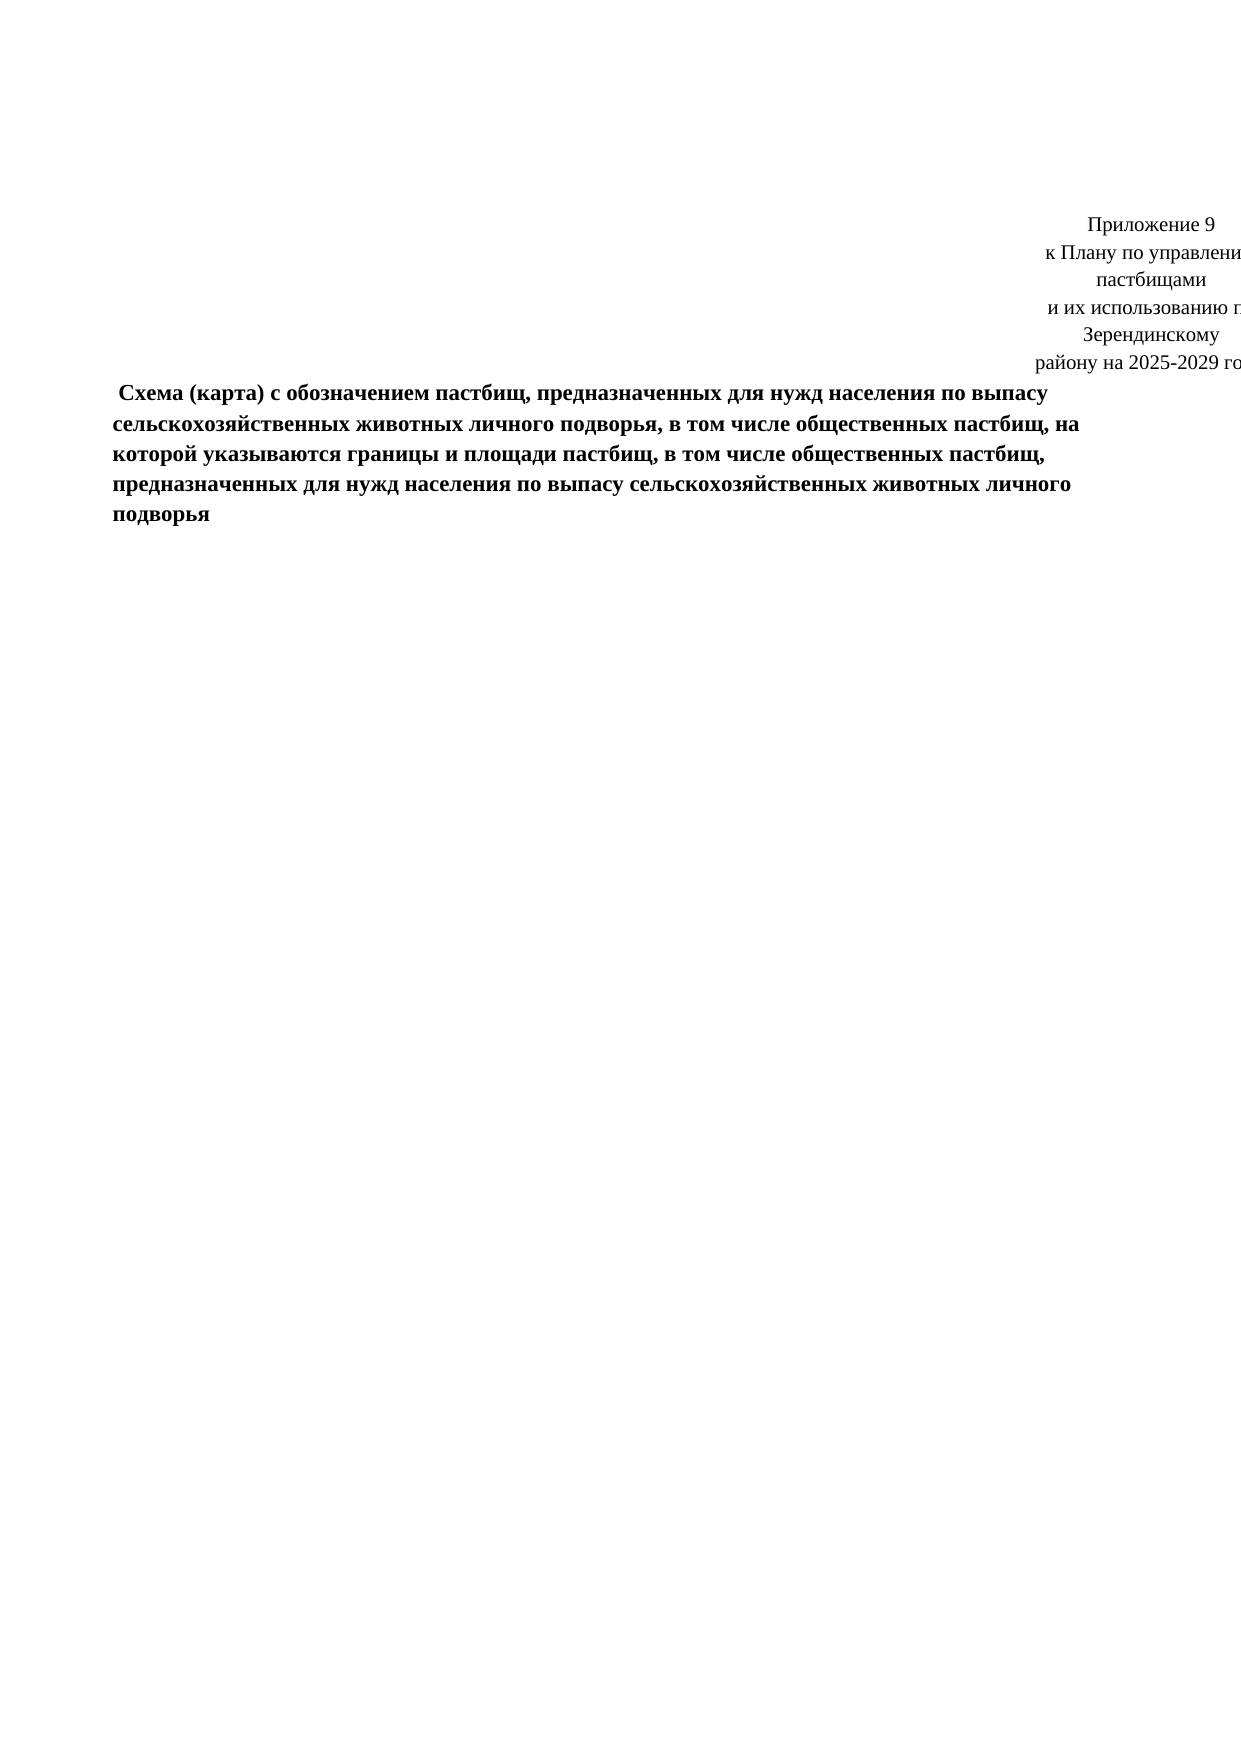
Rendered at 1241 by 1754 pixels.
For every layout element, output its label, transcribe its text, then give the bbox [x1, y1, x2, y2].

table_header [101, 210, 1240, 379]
text Cхема (карта) с обозначением пастбищ, предназначенных для нужд населения по выпасу сельскохозяйственных животных личного подворья, в том числе общественных пастбищ, на которой указываются границы и площади пастбищ, в том числе общественных пастбищ, предназначенных для нужд населения по выпасу сельскохозяйственных животных личного подворья [112, 379, 1128, 527]
